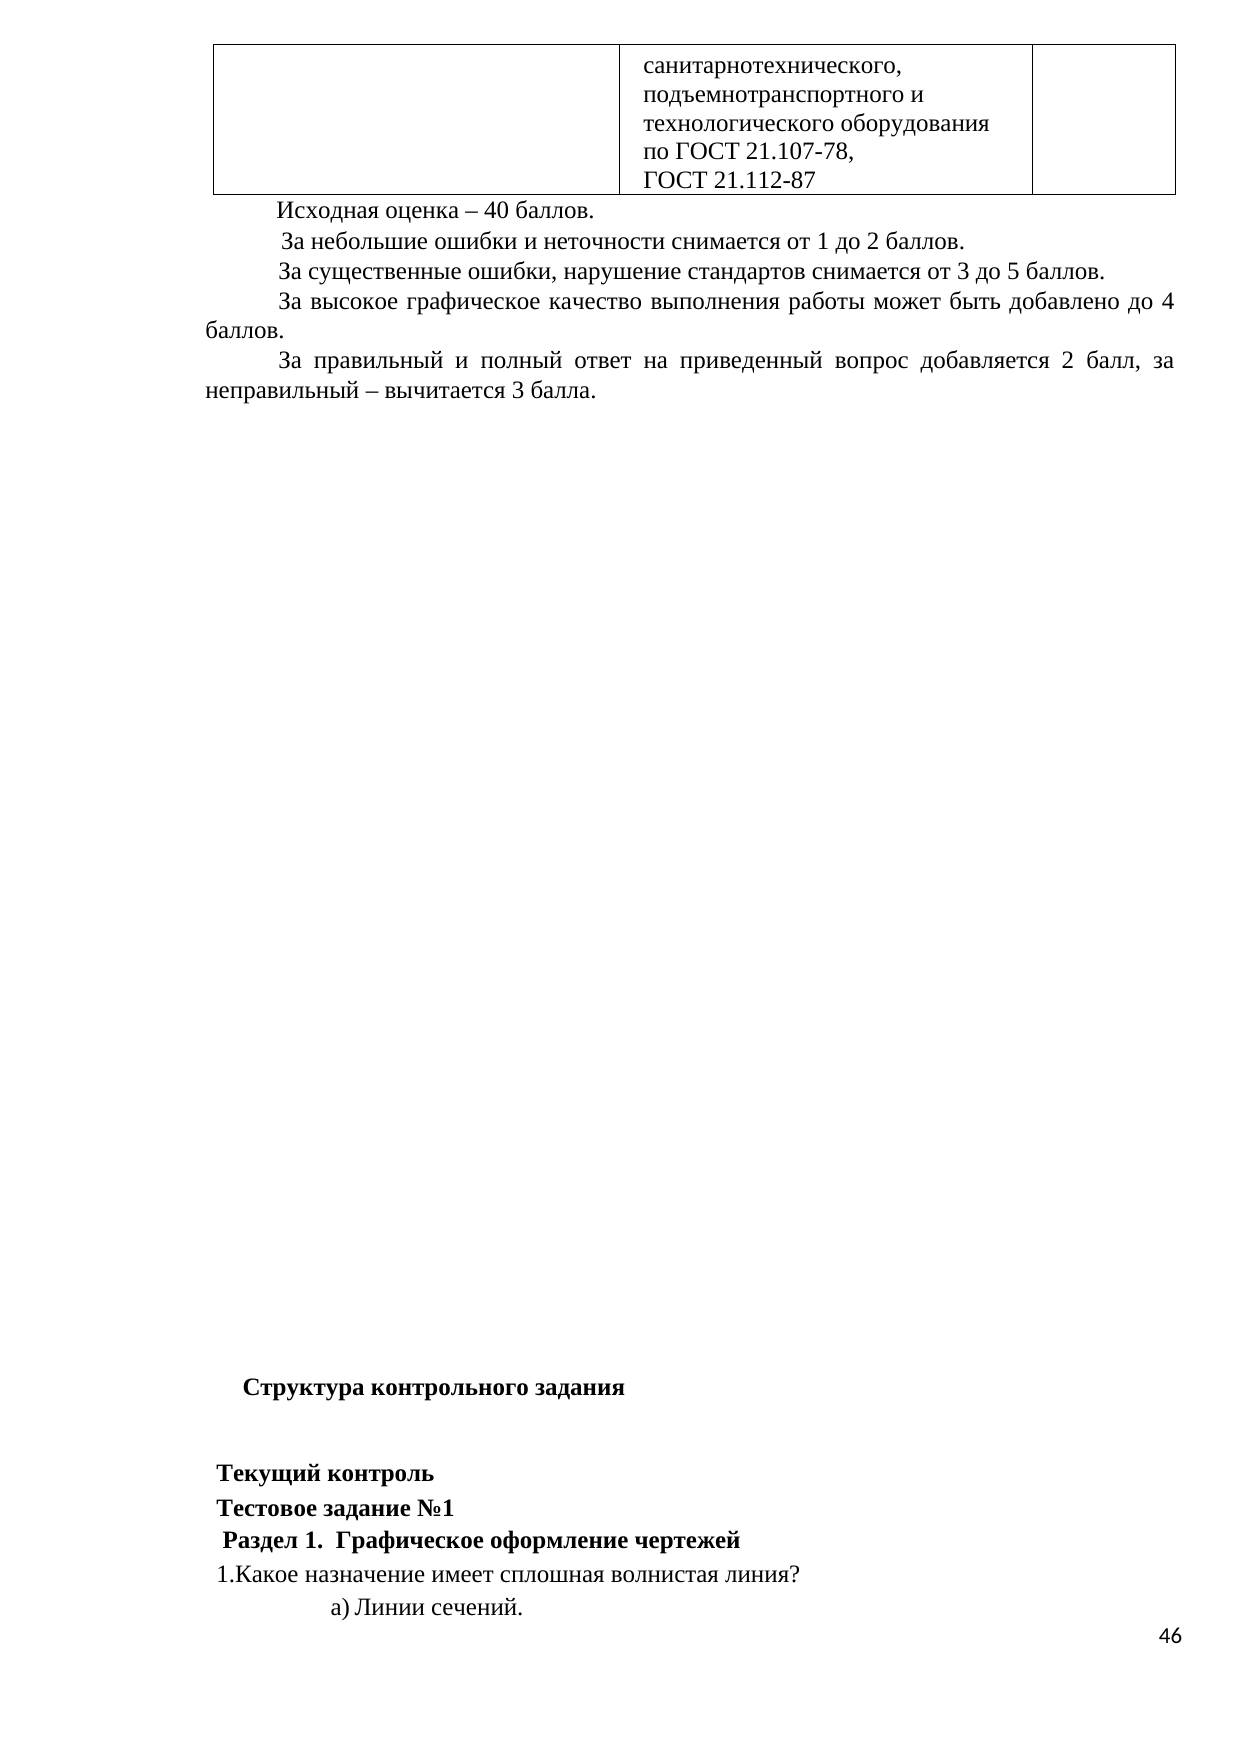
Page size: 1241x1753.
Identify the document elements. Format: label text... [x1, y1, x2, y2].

text Структура контрольного задания [242, 1372, 1182, 1400]
text Исходная оценка – 40 баллов. [207, 195, 1182, 224]
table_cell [620, 45, 1032, 194]
text Раздел 1. Графическое оформление чертежей [216, 1526, 1176, 1554]
text За высокое графическое качество выполнения работы может быть добавлено до 4 баллов. [205, 286, 1175, 344]
text Тестовое задание №1 [216, 1493, 1176, 1521]
list Линии сечений. [330, 1592, 1176, 1620]
text За правильный и полный ответ на приведенный вопрос добавляется 2 балл, за неправильный – вычитается 3 балла. [205, 346, 1175, 404]
table_cell [214, 45, 619, 194]
text За небольшие ошибки и неточности снимается от 1 до 2 баллов. [281, 226, 1175, 255]
text За существенные ошибки, нарушение стандартов снимается от 3 до 5 баллов. [205, 256, 1175, 285]
text Текущий контроль [216, 1458, 1182, 1487]
text 1.Какое назначение имеет сплошная волнистая линия? [216, 1559, 1176, 1587]
